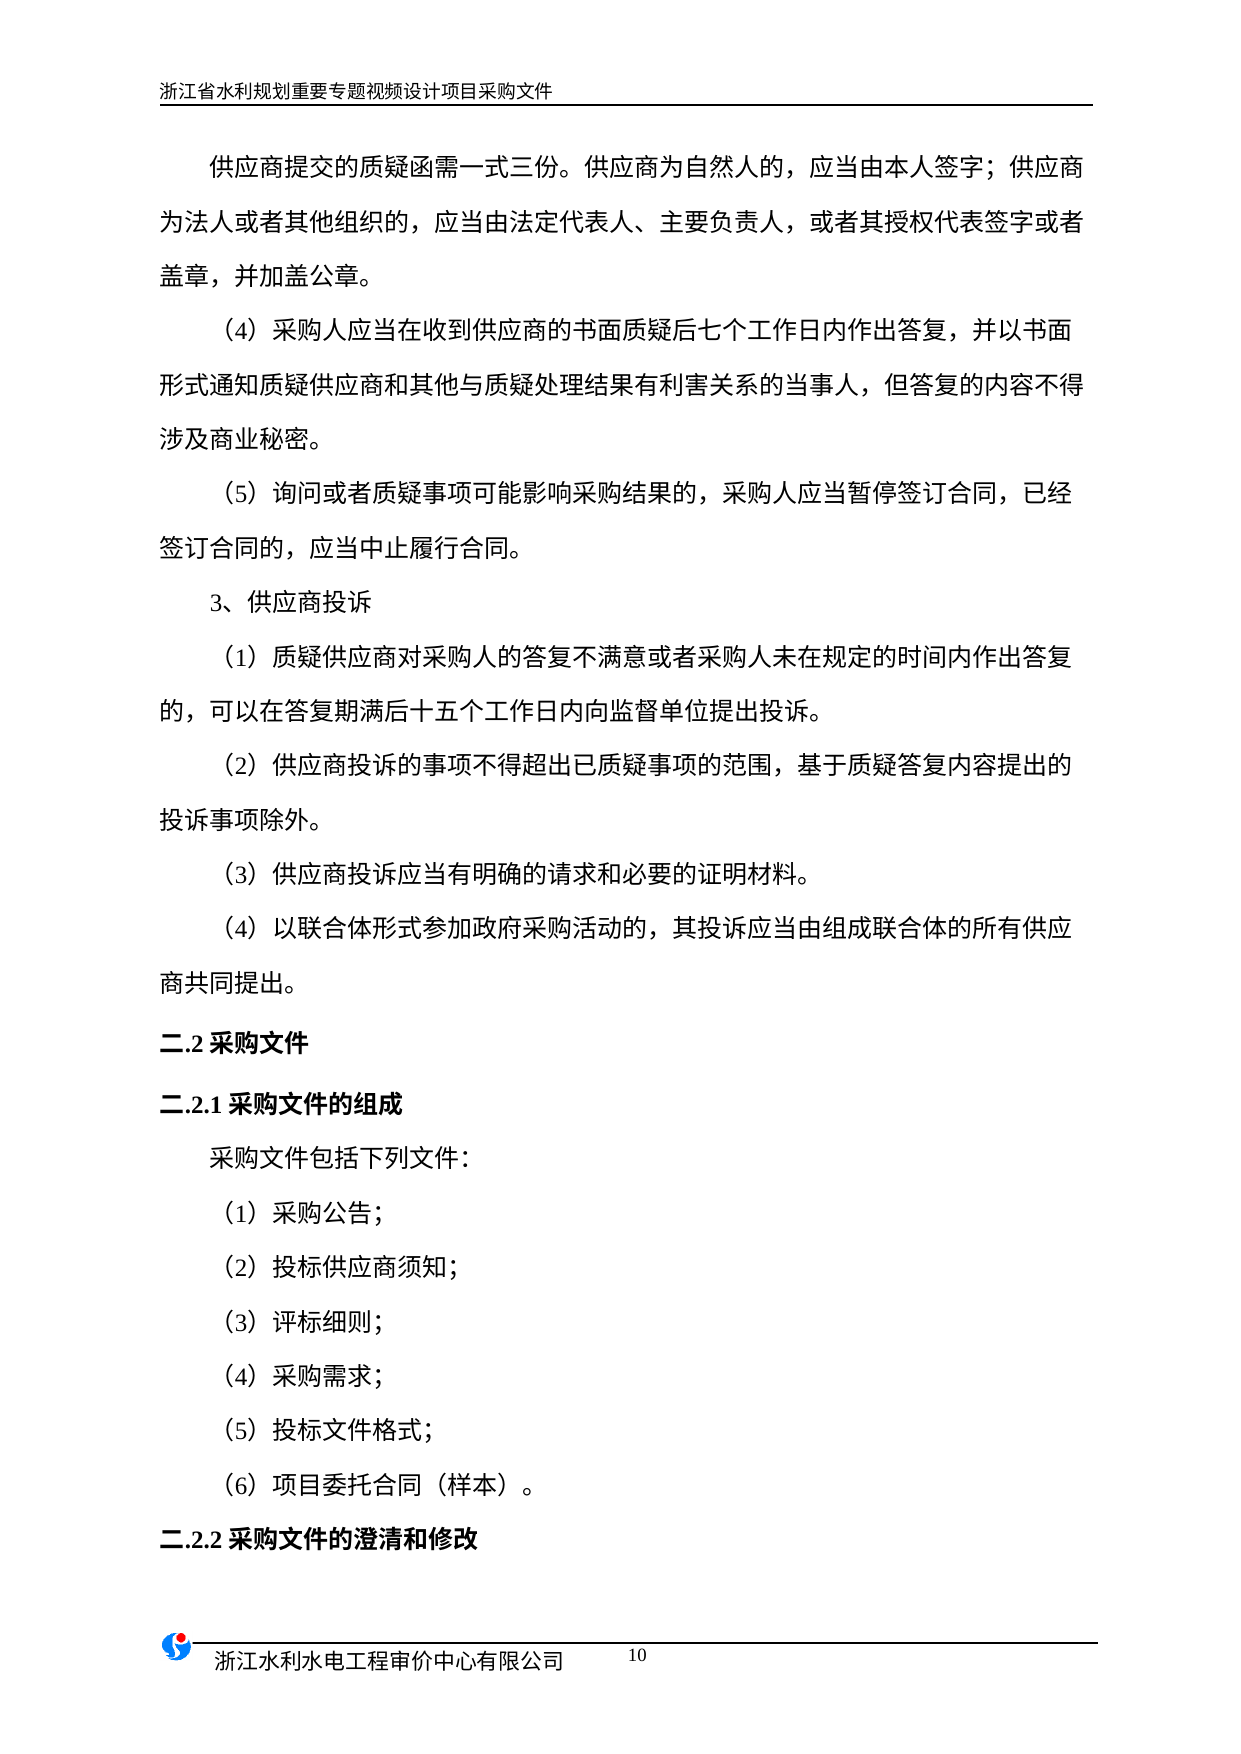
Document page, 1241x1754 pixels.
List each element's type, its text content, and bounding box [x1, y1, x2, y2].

text （4）以联合体形式参加政府采购活动的，其投诉应当由组成联合体的所有供应商共同提出。 [159, 909, 1093, 999]
subtitle 采购文件 [159, 1024, 1093, 1060]
text 供应商提交的质疑函需一式三份。供应商为自然人的，应当由本人签字；供应商为法人或者其他组织的，应当由法定代表人、主要负责人，或者其授权代表签字或者盖章，并加盖公章。 [159, 148, 1093, 293]
text （1）质疑供应商对采购人的答复不满意或者采购人未在规定的时间内作出答复的，可以在答复期满后十五个工作日内向监督单位提出投诉。 [159, 637, 1093, 728]
picture [159, 1631, 193, 1661]
text （3）评标细则； [159, 1302, 1093, 1338]
text （1）采购公告； [159, 1193, 1093, 1229]
text （5）投标文件格式； [159, 1411, 1093, 1447]
text 采购文件包括下列文件： [159, 1139, 1093, 1175]
text （2）供应商投诉的事项不得超出已质疑事项的范围，基于质疑答复内容提出的投诉事项除外。 [159, 746, 1093, 836]
text （6）项目委托合同（样本）。 [159, 1465, 1093, 1501]
text （2）投标供应商须知； [159, 1248, 1093, 1284]
text （3）供应商投诉应当有明确的请求和必要的证明材料。 [159, 854, 1093, 891]
subtitle 采购文件的组成 [159, 1084, 1093, 1121]
text （5）询问或者质疑事项可能影响采购结果的，采购人应当暂停签订合同，已经签订合同的，应当中止履行合同。 [159, 474, 1093, 564]
text 3、供应商投诉 [159, 583, 1093, 619]
text （4）采购人应当在收到供应商的书面质疑后七个工作日内作出答复，并以书面形式通知质疑供应商和其他与质疑处理结果有利害关系的当事人，但答复的内容不得涉及商业秘密。 [159, 311, 1093, 456]
text （4）采购需求； [159, 1356, 1093, 1393]
subtitle 采购文件的澄清和修改 [159, 1519, 1093, 1556]
